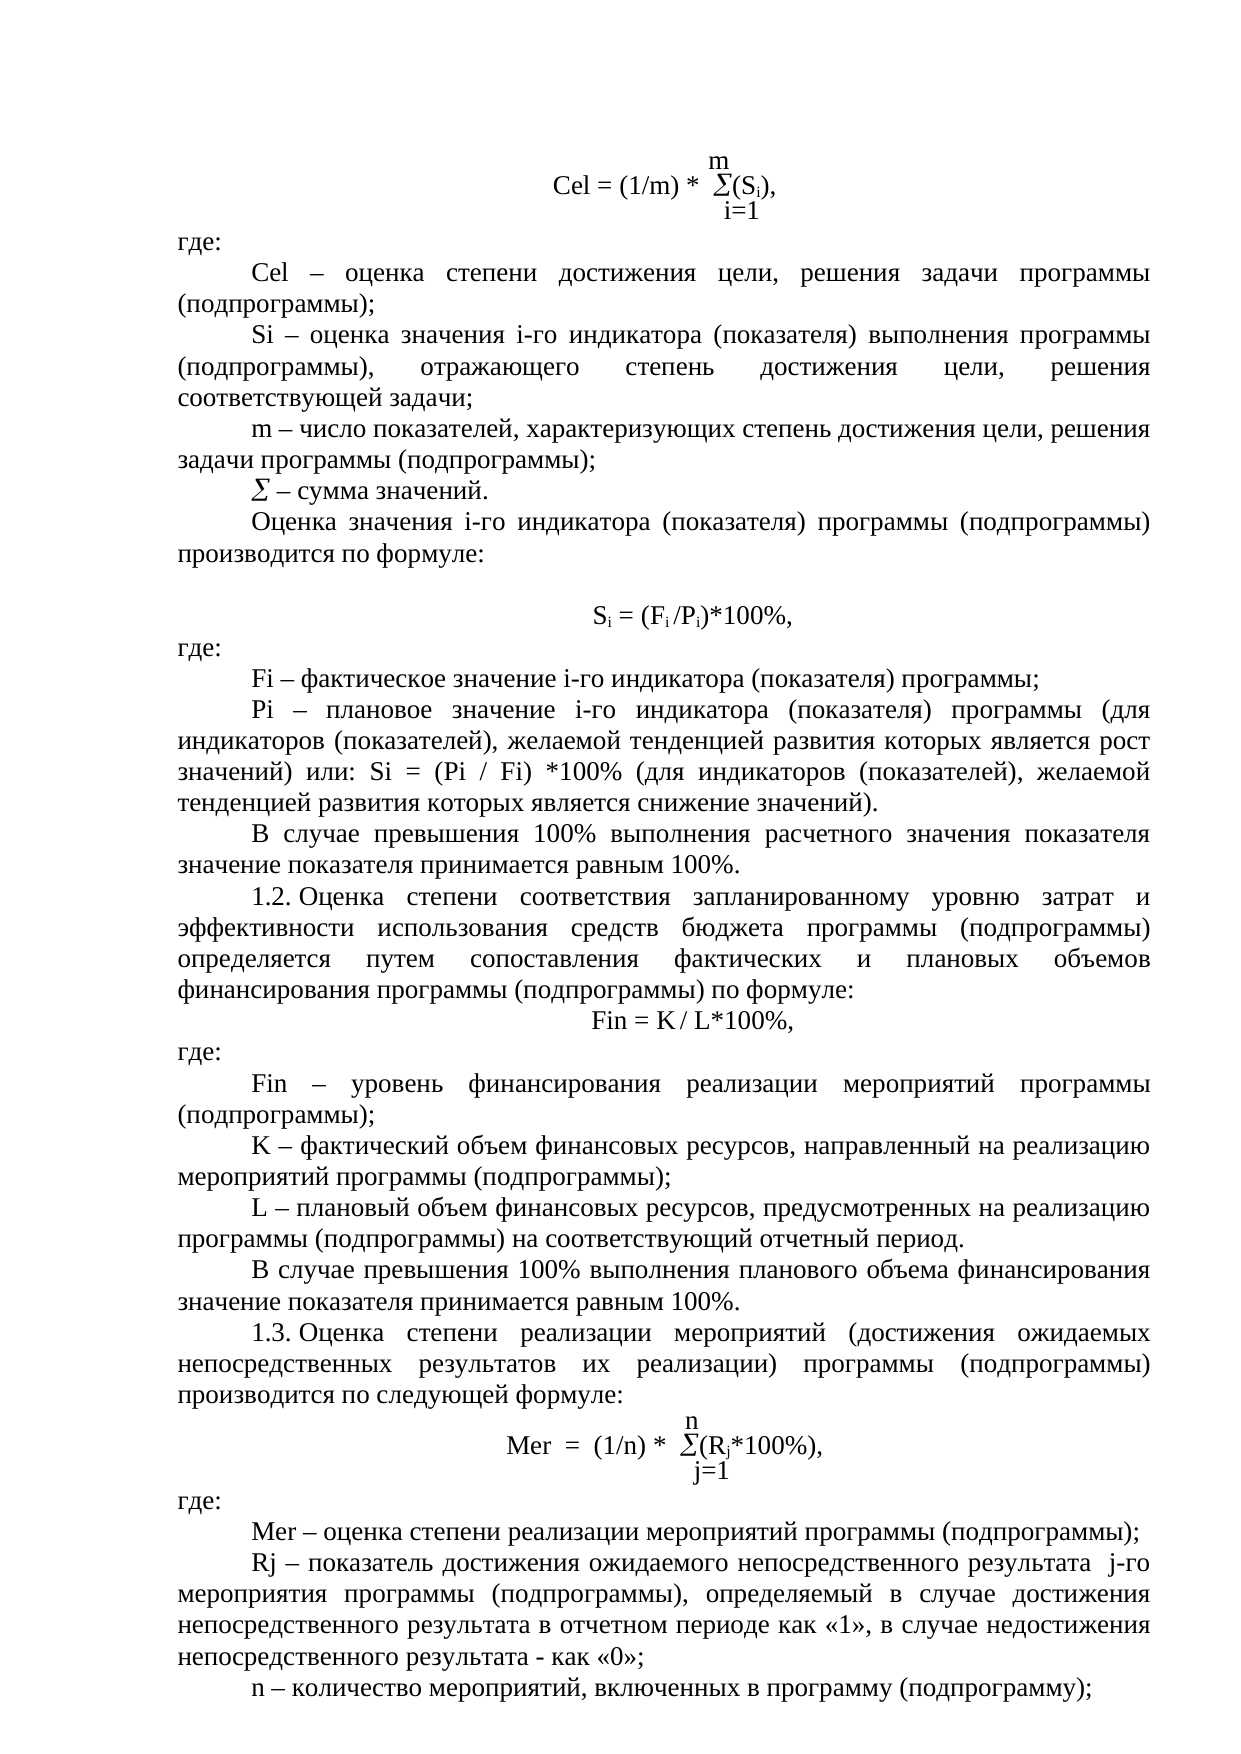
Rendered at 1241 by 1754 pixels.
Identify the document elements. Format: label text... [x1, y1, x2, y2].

text Mer = (1/n) * (Rj*100%), [177, 1434, 1152, 1459]
text Fin – уровень финансирования реализации мероприятий программы (подпрограммы); [177, 1067, 1152, 1129]
text Si – оценка значения i-го индикатора (показателя) выполнения программы (подпрограммы), отражающего степень достижения цели, решения соответствующей задачи; [177, 318, 1152, 412]
text n – количество мероприятий, включенных в программу (подпрограмму); [177, 1671, 1152, 1702]
text 1.2. Оценка степени соответствия запланированному уровню затрат и эффективности использования средств бюджета программы (подпрограммы) определяется путем сопоставления фактических и плановых объемов финансирования программы (подпрограммы) по формуле: [177, 880, 1152, 1004]
text где: [177, 1484, 1152, 1515]
text 1.3. Оценка степени реализации мероприятий (достижения ожидаемых непосредственных результатов их реализации) программы (подпрограммы) производится по следующей формуле: [177, 1316, 1152, 1409]
text где: [177, 224, 1152, 256]
text L – плановый объем финансовых ресурсов, предусмотренных на реализацию программы (подпрограммы) на соответствующий отчетный период. [177, 1191, 1152, 1253]
text n [177, 1409, 1152, 1434]
text Оценка значения i-го индикатора (показателя) программы (подпрограммы) производится по формуле: [177, 506, 1152, 568]
text Cel = (1/m) * (Si), [177, 175, 1152, 200]
text m – число показателей, характеризующих степень достижения цели, решения задачи программы (подпрограммы); [177, 412, 1152, 474]
text В случае превышения 100% выполнения планового объема финансирования значение показателя принимается равным 100%. [177, 1253, 1152, 1316]
text Cel – оценка степени достижения цели, решения задачи программы (подпрограммы); [177, 256, 1152, 318]
text Rj – показатель достижения ожидаемого непосредственного результата j-го мероприятия программы (подпрограммы), определяемый в случае достижения непосредственного результата в отчетном периоде как «1», в случае недостижения непосредственного результата - как «0»; [177, 1546, 1152, 1671]
text Pi – плановое значение i-го индикатора (показателя) программы (для индикаторов (показателей), желаемой тенденцией развития которых является рост значений) или: Si = (Pi / Fi) *100% (для индикаторов (показателей), желаемой тенденцией развития которых является снижение значений). [177, 693, 1152, 817]
text В случае превышения 100% выполнения расчетного значения показателя значение показателя принимается равным 100%. [177, 817, 1152, 880]
text где: [177, 1036, 1152, 1067]
text Fin = K / L*100%, [177, 1004, 1152, 1036]
text где: [177, 631, 1152, 662]
text Fi – фактическое значение i-го индикатора (показателя) программы; [177, 662, 1152, 693]
text Si = (Fi /Pi)*100%, [177, 599, 1152, 631]
text Mer – оценка степени реализации мероприятий программы (подпрограммы); [177, 1515, 1152, 1546]
text i=1 [723, 200, 1152, 224]
text j=1 [177, 1459, 1152, 1484]
text m [177, 150, 1152, 175]
text – сумма значений. [177, 474, 1152, 506]
text K – фактический объем финансовых ресурсов, направленный на реализацию мероприятий программы (подпрограммы); [177, 1129, 1152, 1191]
